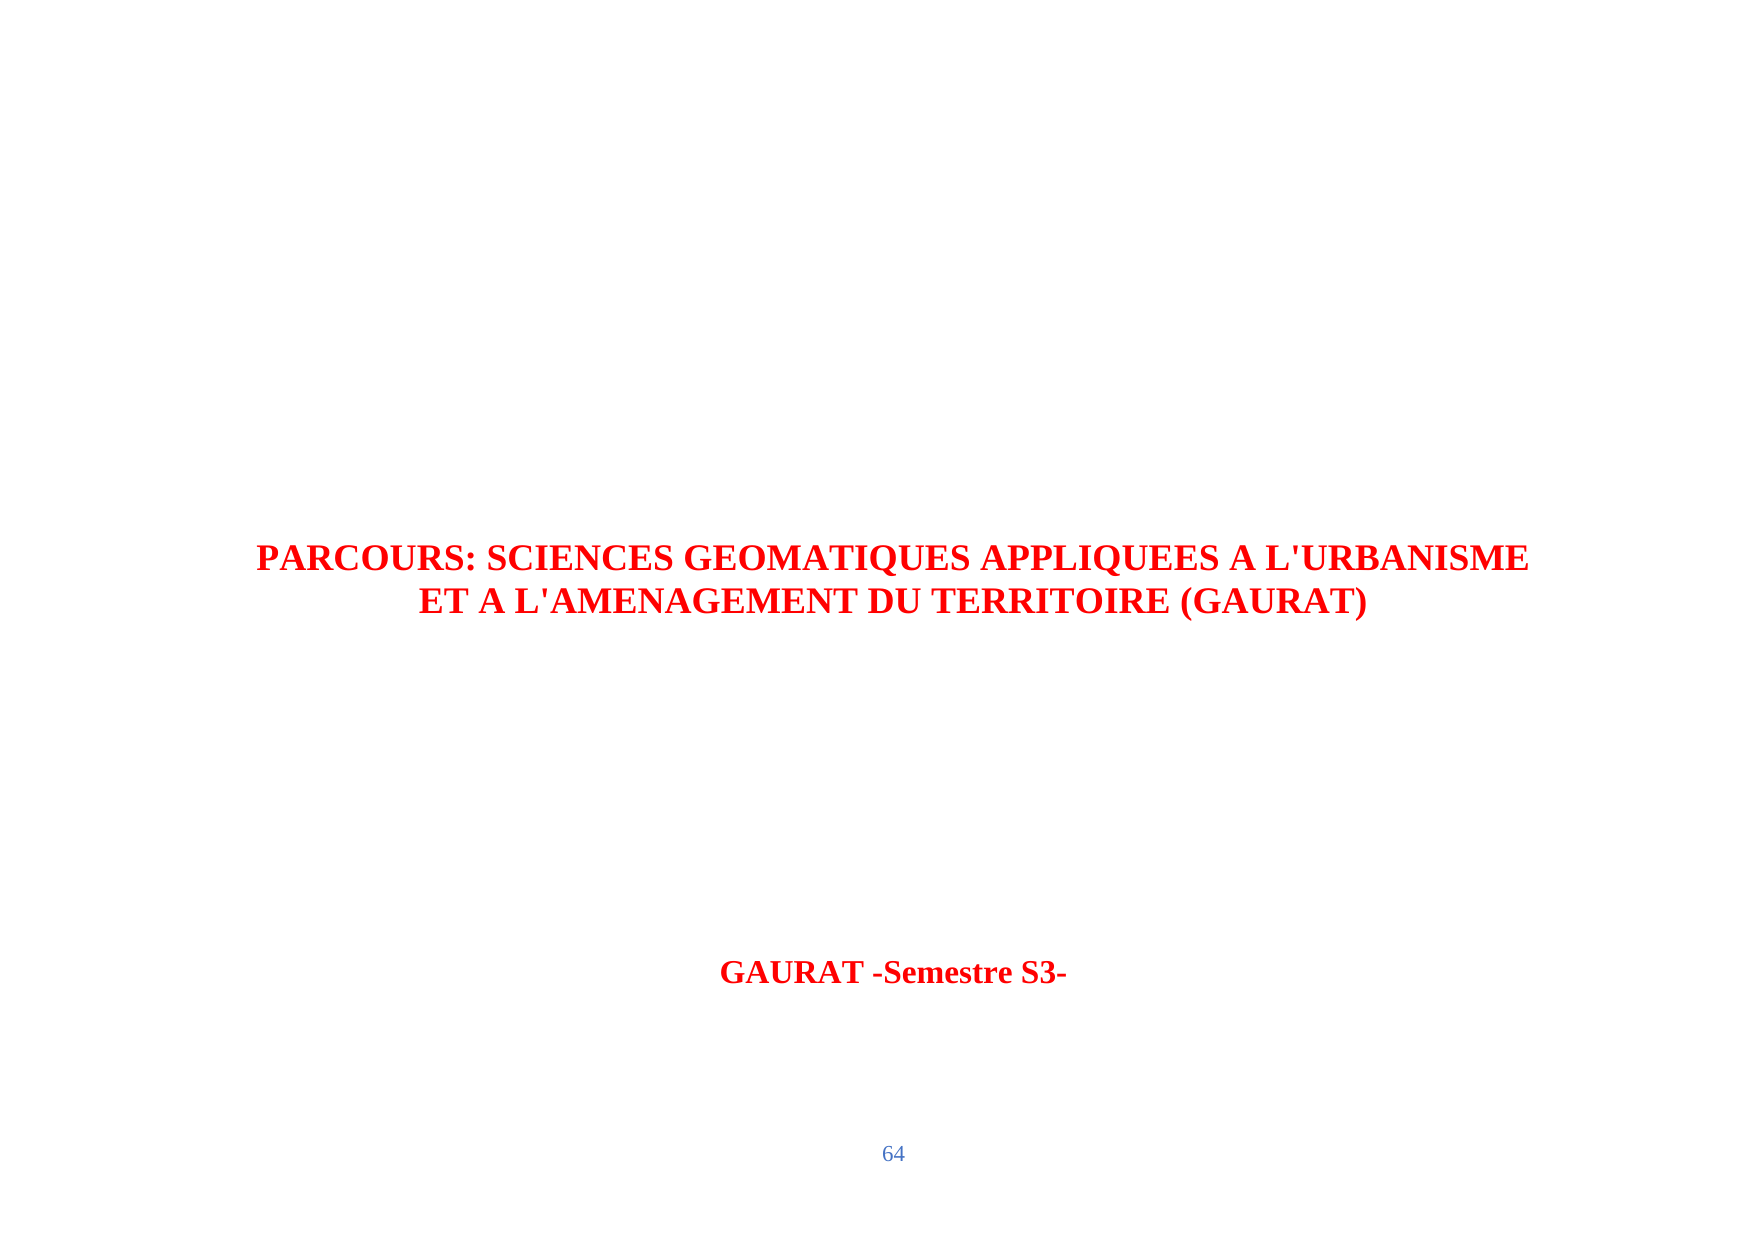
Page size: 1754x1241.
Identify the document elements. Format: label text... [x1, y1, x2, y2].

text ET A L'AMENAGEMENT DU TERRITOIRE (GAURAT) [148, 579, 1639, 622]
text PARCOURS: SCIENCES GEOMATIQUES APPLIQUEES A L'URBANISME [148, 536, 1639, 579]
text GAURAT -Semestre S3- [148, 953, 1639, 991]
